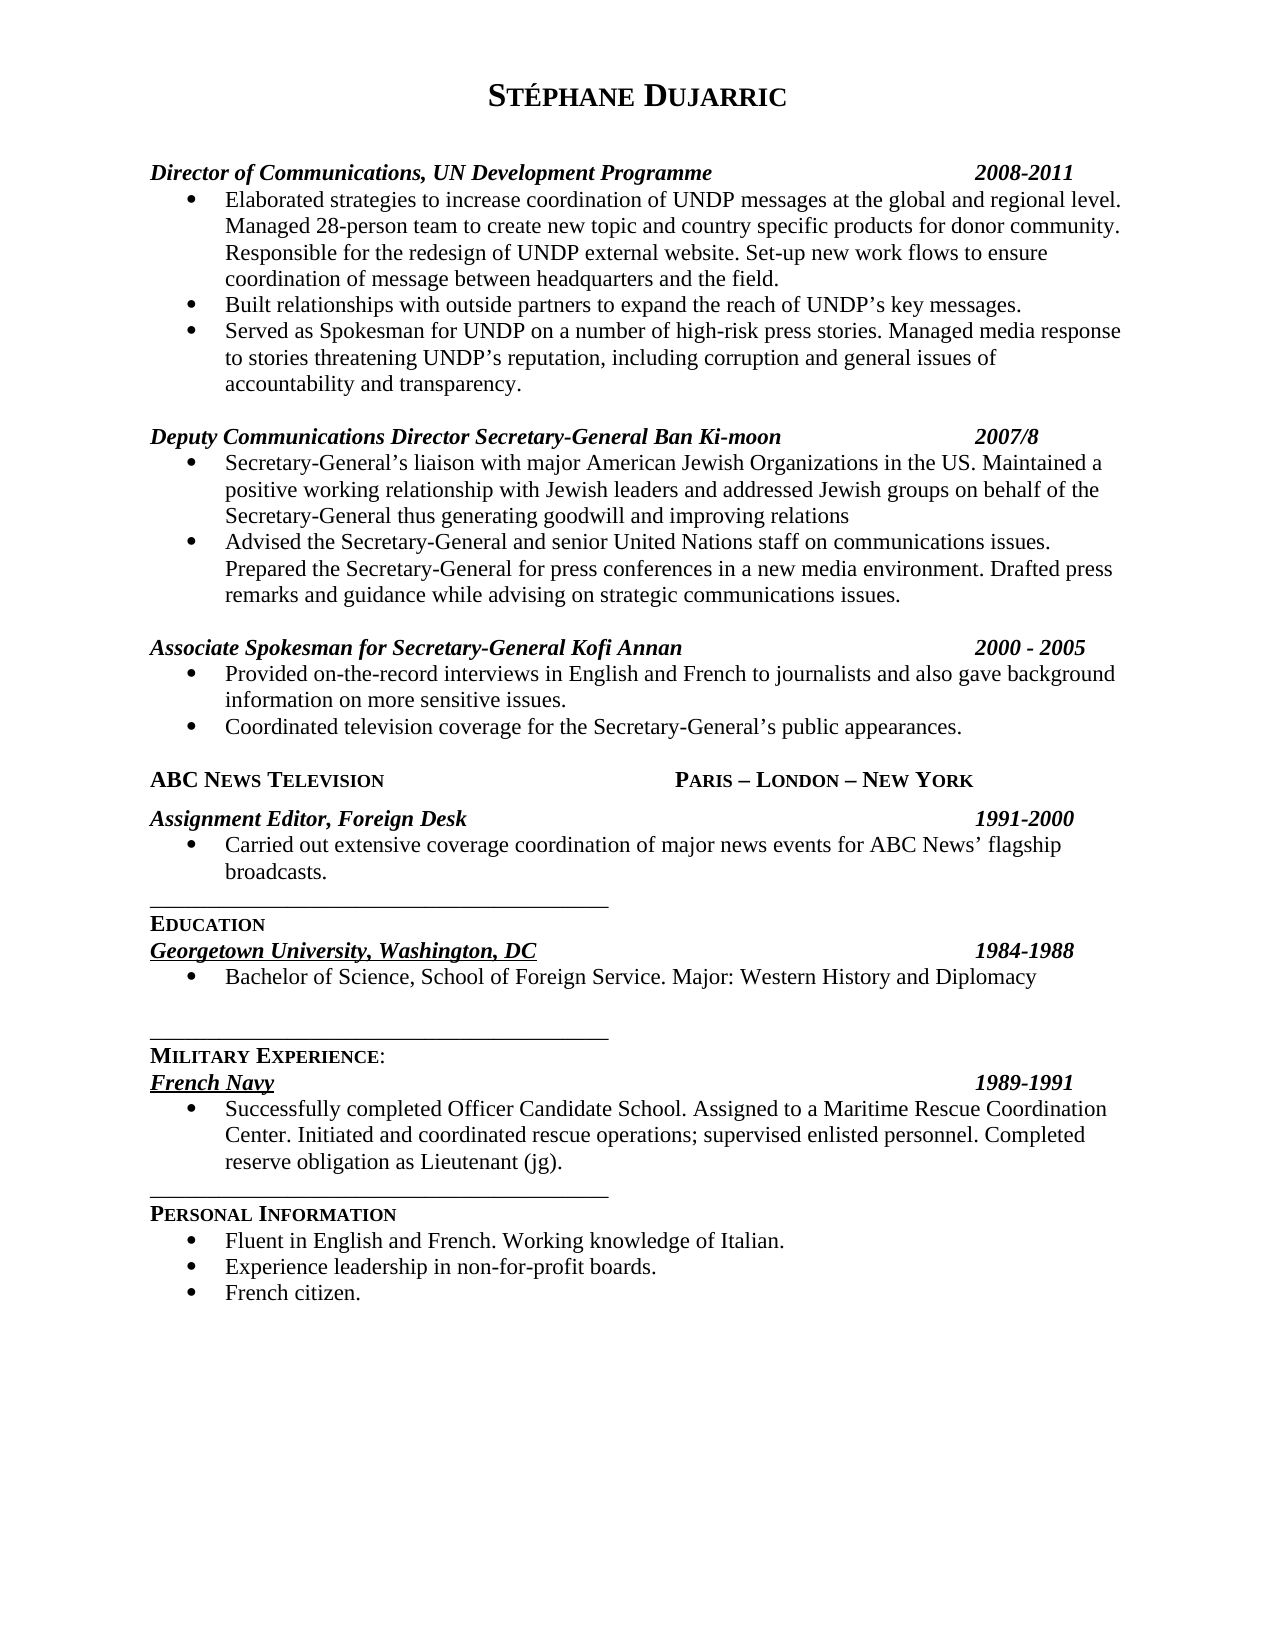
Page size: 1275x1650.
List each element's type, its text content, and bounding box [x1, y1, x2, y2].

list Elaborated strategies to increase coordination of UNDP messages at the global and regional level. Managed 28-person team to create new topic and country specific products for donor community. Responsible for the redesign of UNDP external website. Set-up new work flows to ensure coordination of message between headquarters and the field. [187, 186, 1125, 291]
text Education [150, 911, 1125, 937]
text French Navy 1989-1991 [150, 1069, 1125, 1095]
text ________________________________________ [150, 1174, 1125, 1200]
list Carried out extensive coverage coordination of major news events for ABC News’ flagship broadcasts. [187, 831, 1125, 884]
list French citizen. [187, 1279, 1125, 1306]
list Secretary-General’s liaison with major American Jewish Organizations in the US. Maintained a positive working relationship with Jewish leaders and addressed Jewish groups on behalf of the Secretary-General thus generating goodwill and improving relations [187, 449, 1125, 528]
list Fluent in English and French. Working knowledge of Italian. [187, 1227, 1125, 1253]
list Bachelor of Science, School of Foreign Service. Major: Western History and Diplomacy [187, 963, 1125, 989]
list Served as Spokesman for UNDP on a number of high-risk press stories. Managed media response to stories threatening UNDP’s reputation, including corruption and general issues of accountability and transparency. [187, 318, 1125, 397]
text Military Experience: [150, 1042, 1125, 1069]
text Personal Information [150, 1200, 1125, 1227]
text Associate Spokesman for Secretary-General Kofi Annan 2000 - 2005 [150, 634, 1125, 660]
text Director of Communications, UN Development Programme 2008-2011 [150, 159, 1125, 186]
text Assignment Editor, Foreign Desk 1991-2000 [150, 805, 1125, 831]
list Successfully completed Officer Candidate School. Assigned to a Maritime Rescue Coordination Center. Initiated and coordinated rescue operations; supervised enlisted personnel. Completed reserve obligation as Lieutenant (jg). [187, 1095, 1125, 1174]
list Provided on-the-record interviews in English and French to journalists and also gave background information on more sensitive issues. [187, 660, 1125, 713]
text ________________________________________ [150, 1016, 1125, 1042]
text ABC News Television Paris – London – New York [150, 766, 1125, 792]
list Coordinated television coverage for the Secretary-General’s public appearances. [187, 713, 1125, 739]
list Advised the Secretary-General and senior United Nations staff on communications issues. Prepared the Secretary-General for press conferences in a new media environment. Drafted press remarks and guidance while advising on strategic communications issues. [187, 528, 1125, 607]
text Georgetown University, Washington, DC 1984-1988 [150, 937, 1125, 963]
text Deputy Communications Director Secretary-General Ban Ki-moon 2007/8 [150, 423, 1125, 449]
list Built relationships with outside partners to expand the reach of UNDP’s key messages. [187, 291, 1125, 318]
list Experience leadership in non-for-profit boards. [187, 1253, 1125, 1279]
text ________________________________________ [150, 884, 1125, 911]
